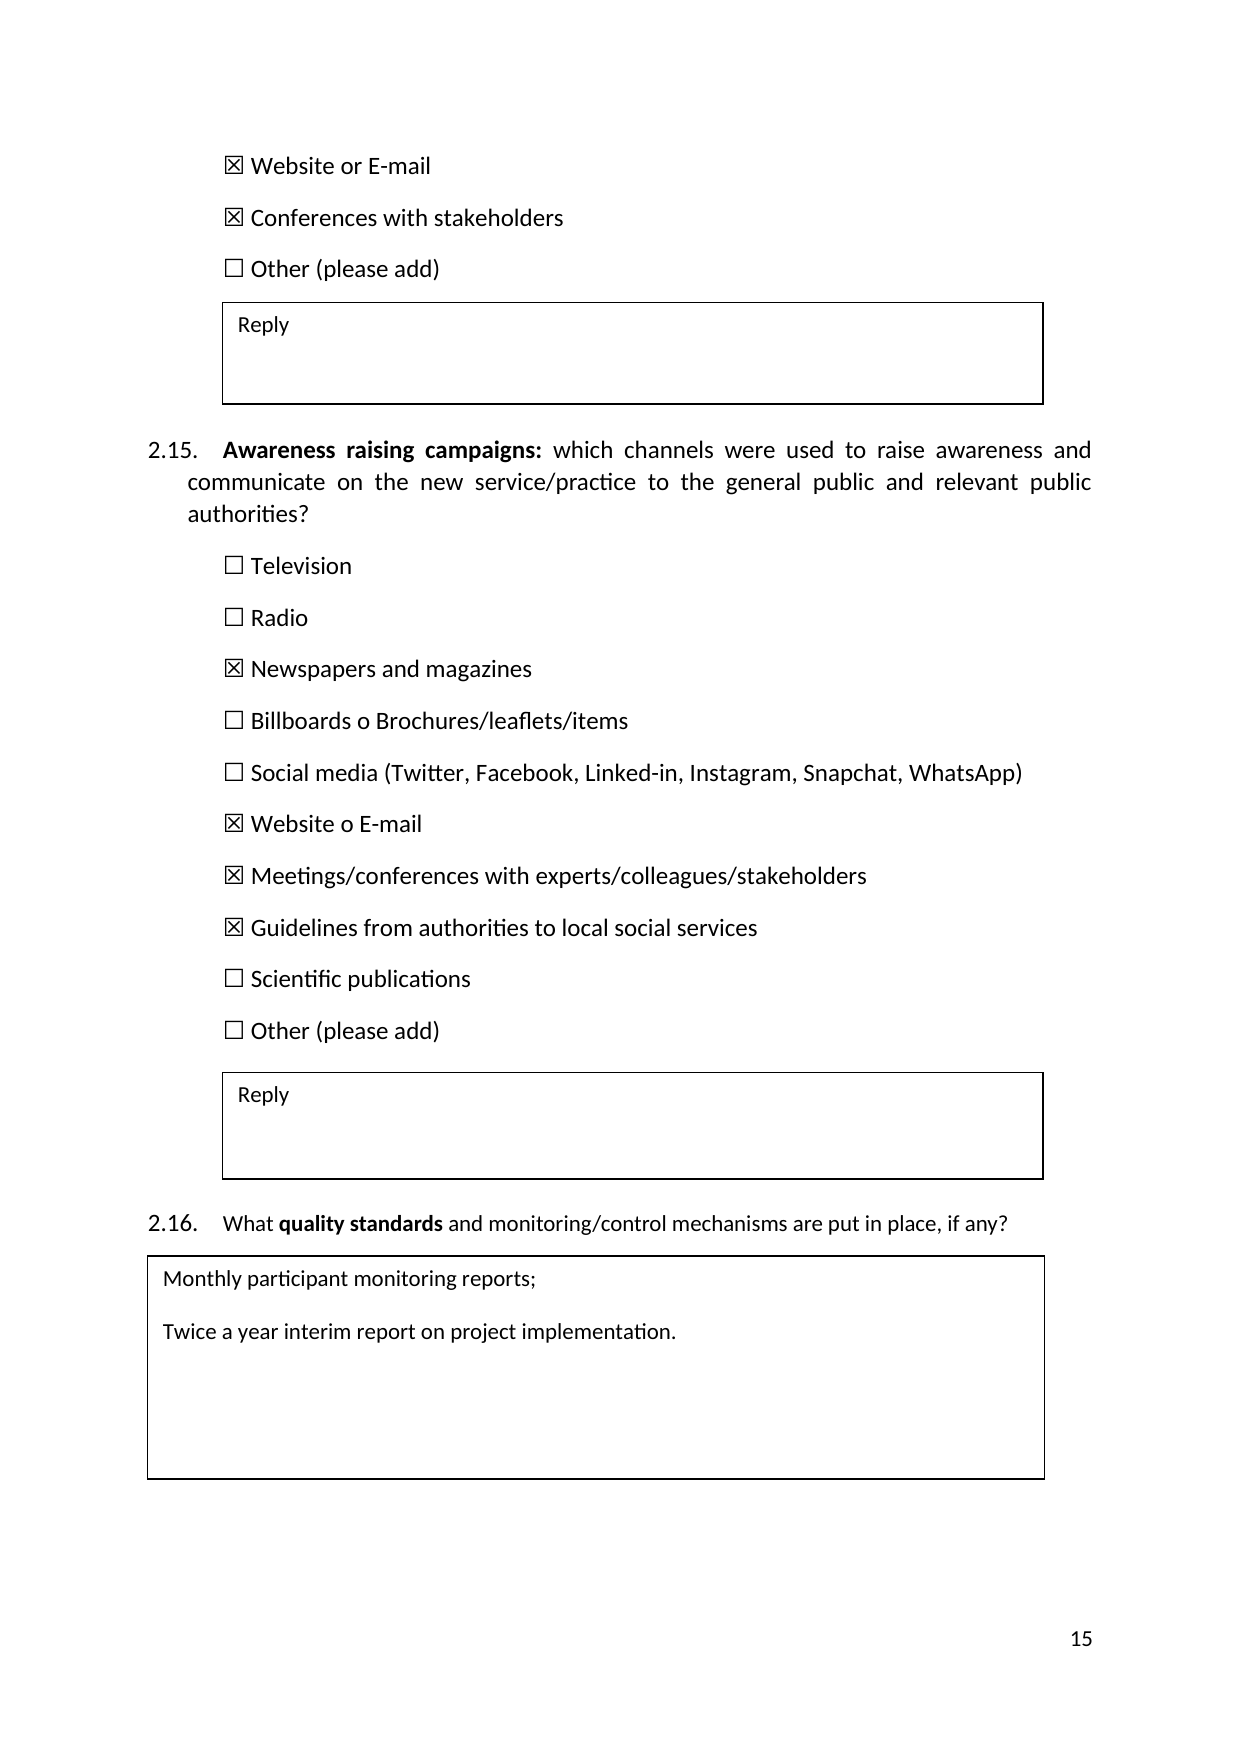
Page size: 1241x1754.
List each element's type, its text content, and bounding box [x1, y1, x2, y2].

text Conferences with stakeholders [148, 199, 1093, 233]
text Other (please add) [148, 251, 1093, 285]
text Meetings/conferences with experts/colleagues/stakeholders [148, 857, 1093, 892]
text Website o E-mail [148, 806, 1093, 840]
text Website or E-mail [148, 148, 1093, 182]
text Guidelines from authorities to local social services [148, 909, 1093, 943]
text Social media (Twitter, Facebook, Linked-in, Instagram, Snapchat, WhatsApp) [148, 754, 1093, 788]
text Billboards o Brochures/leaflets/items [148, 702, 1093, 737]
list Awareness raising campaigns: which channels were used to raise awareness and communicate on the new service/practice to the general public and relevant public authorities? [148, 434, 1093, 529]
text Television [223, 547, 1093, 582]
list What quality standards and monitoring/control mechanisms are put in place, if any? [148, 1207, 1093, 1238]
text Other (please add) [148, 1012, 1093, 1047]
text Scientific publications [148, 961, 1093, 995]
text Radio [148, 599, 1093, 633]
text Newspapers and magazines [148, 651, 1093, 685]
